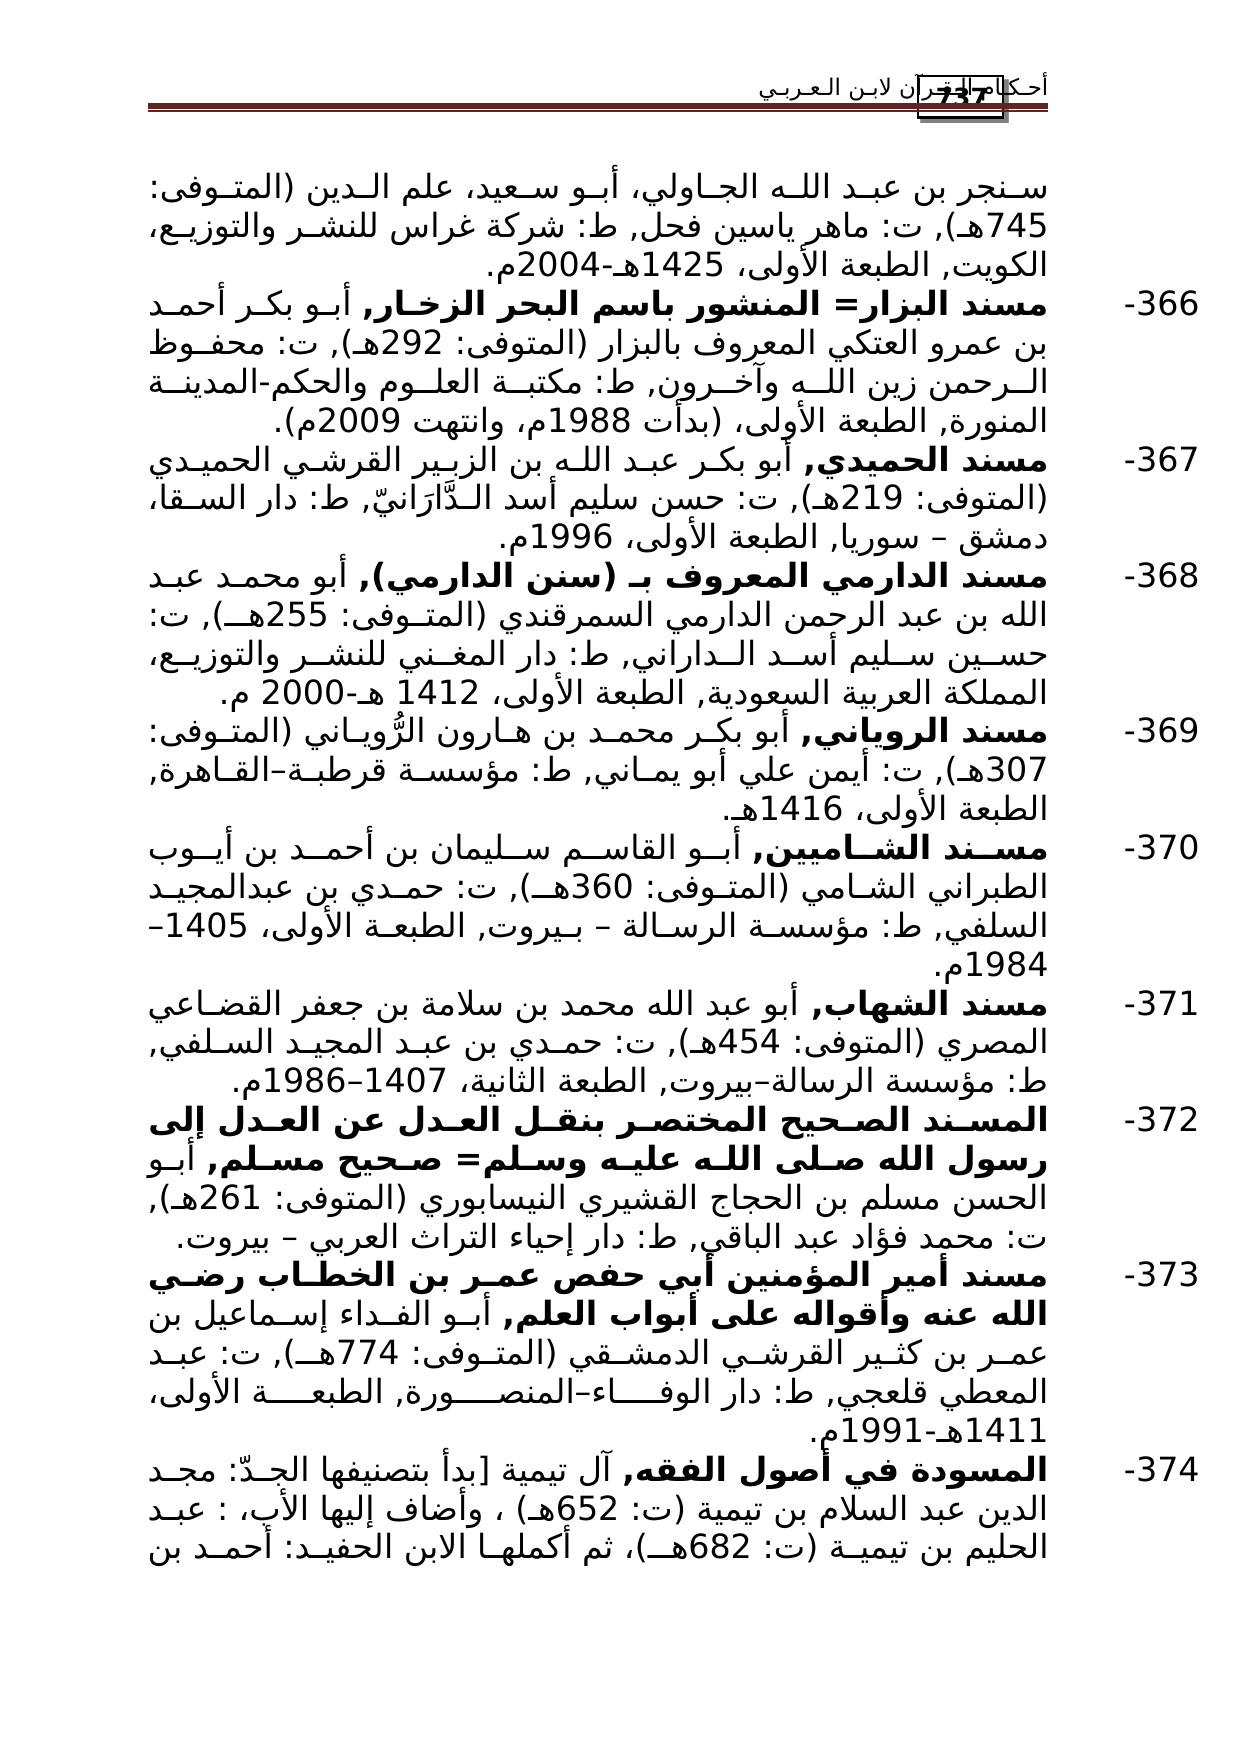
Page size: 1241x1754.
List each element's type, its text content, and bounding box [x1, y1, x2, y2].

list المسند الصحيح المختصر بنقل العدل عن العدل إلى رسول الله صلى الله عليه وسلم= صحيح مسلم, أبو الحسن مسلم بن الحجاج القشيري النيسابوري (المتوفى: 261هـ), ت: محمد فؤاد عبد الباقي, ط: دار إحياء التراث العربي – بيروت. [148, 1101, 1124, 1256]
list مسند البزار= المنشور باسم البحر الزخار, أبو بكر أحمد بن عمرو العتكي المعروف بالبزار (المتوفى: 292هـ), ت: محفوظ الرحمن زين الله وآخرون, ط: مكتبة العلوم والحكم-المدينة المنورة, الطبعة الأولى، (بدأت 1988م، وانتهت 2009م). [148, 284, 1124, 440]
list مسند الشاميين, أبو القاسم سليمان بن أحمد بن أيوب الطبراني الشامي (المتوفى: 360هـ), ت: حمدي بن عبدالمجيد السلفي, ط: مؤسسة الرسالة – بيروت, الطبعة الأولى، 1405–1984م. [148, 828, 1124, 984]
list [148, 168, 1124, 284]
list مسند الدارمي المعروف بـ (سنن الدارمي), أبو محمد عبد الله بن عبد الرحمن الدارمي السمرقندي (المتوفى: 255هـ), ت: حسين سليم أسد الداراني, ط: دار المغني للنشر والتوزيع، المملكة العربية السعودية, الطبعة الأولى، 1412 هـ-2000 م. [148, 557, 1124, 712]
list مسند أمير المؤمنين أبي حفص عمر بن الخطاب رضي الله عنه وأقواله على أبواب العلم, أبو الفداء إسماعيل بن عمر بن كثير القرشي الدمشقي (المتوفى: 774هـ), ت: عبد المعطي قلعجي, ط: دار الوفاء–المنصورة, الطبعة الأولى، 1411هـ-1991م. [148, 1256, 1124, 1450]
list مسند الروياني, أبو بكر محمد بن هارون الرُّوياني (المتوفى: 307هـ), ت: أيمن علي أبو يماني, ط: مؤسسة قرطبة–القاهرة, الطبعة الأولى، 1416هـ. [148, 712, 1124, 828]
list مسند الشهاب, أبو عبد الله محمد بن سلامة بن جعفر القضاعي المصري (المتوفى: 454هـ), ت: حمدي بن عبد المجيد السلفي, ط: مؤسسة الرسالة–بيروت, الطبعة الثانية، 1407–1986م. [148, 984, 1124, 1101]
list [148, 1450, 1124, 1567]
list مسند الحميدي, أبو بكر عبد الله بن الزبير القرشي الحميدي (المتوفى: 219هـ), ت: حسن سليم أسد الدَّارَانيّ, ط: دار السقا، دمشق – سوريا, الطبعة الأولى، 1996م. [148, 440, 1124, 557]
